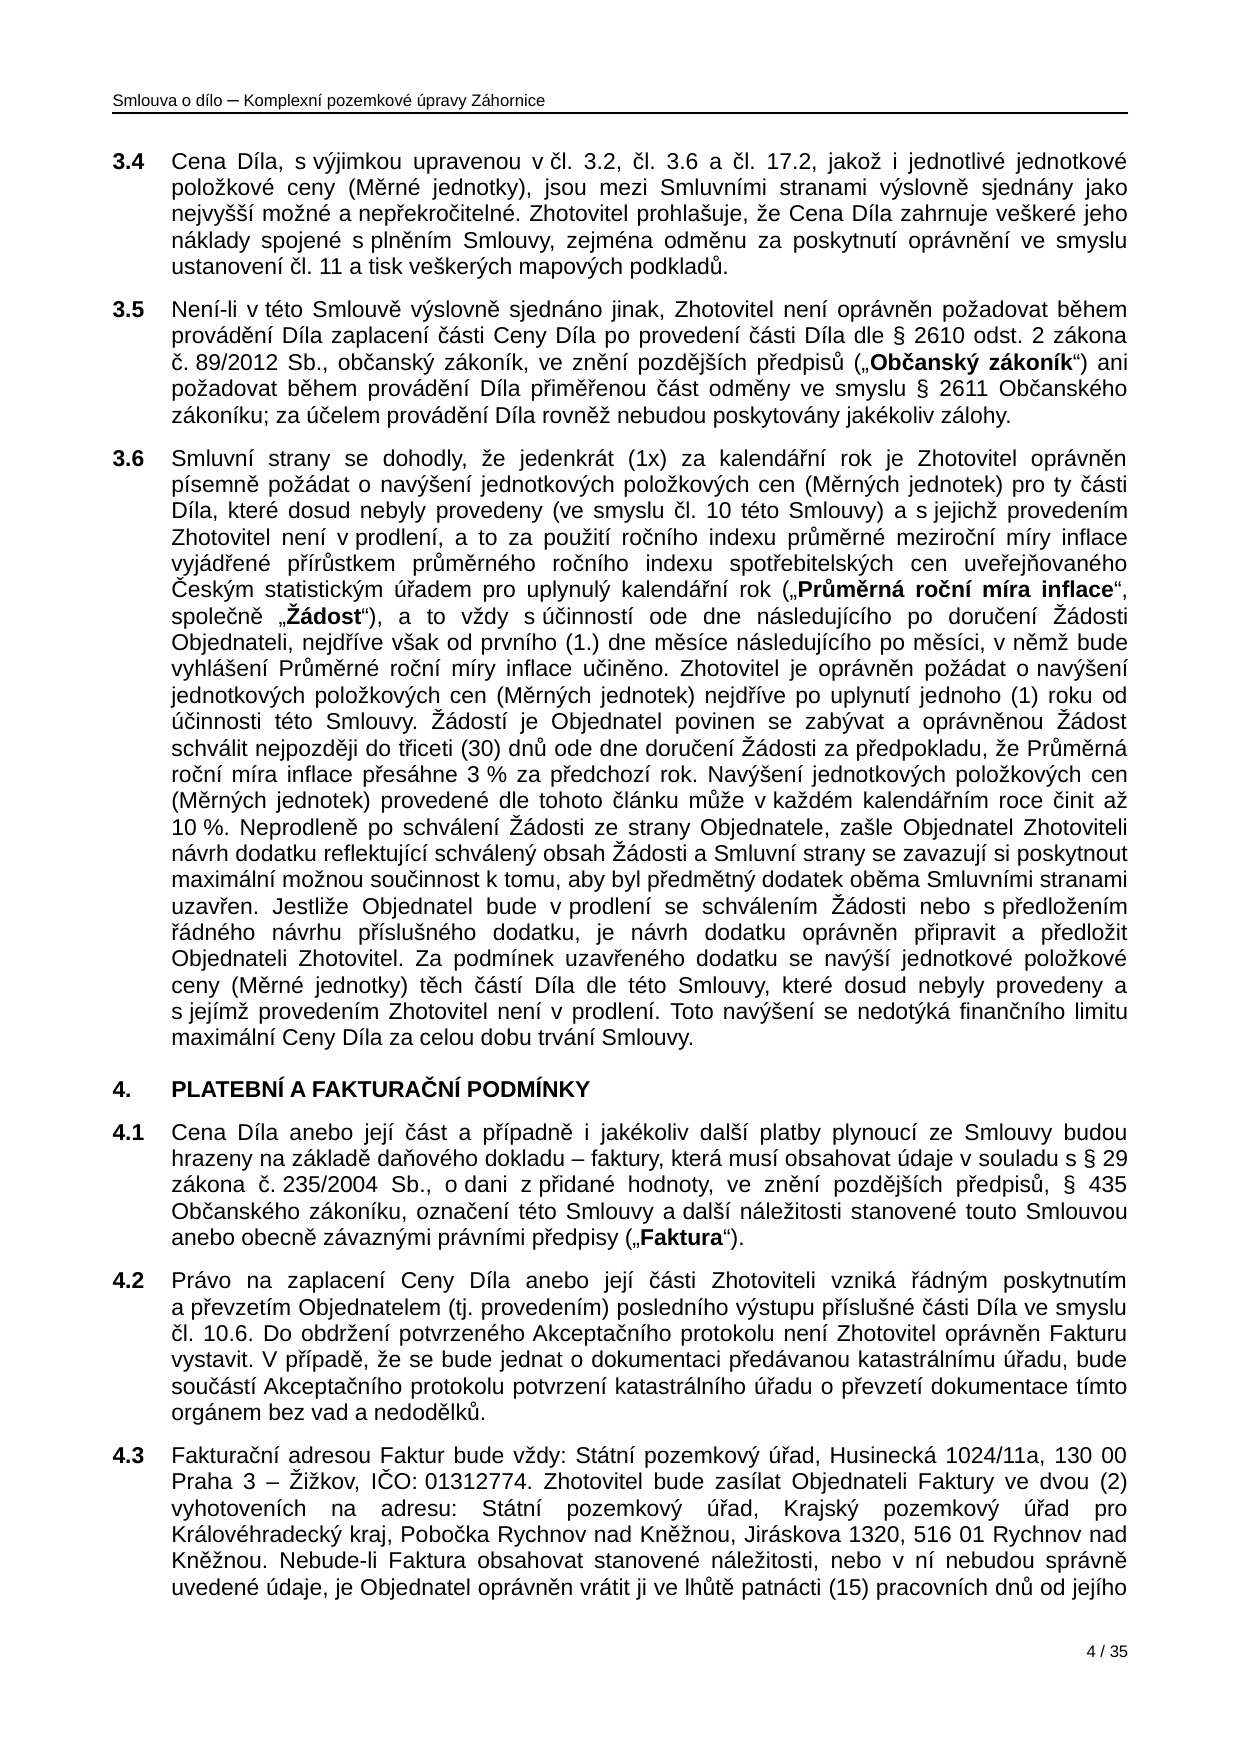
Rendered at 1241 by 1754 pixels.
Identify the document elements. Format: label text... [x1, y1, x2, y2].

text Cena Díla anebo její část a případně i jakékoliv další platby plynoucí ze Smlouvy budou hrazeny na základě daňového dokladu – faktury, která musí obsahovat údaje v souladu s § 29 zákona č. 235/2004 Sb., o dani z přidané hodnoty, ve znění pozdějších předpisů, § 435 Občanského zákoníku, označení této Smlouvy a další náležitosti stanovené touto Smlouvou anebo obecně závaznými právními předpisy („Faktura“). [112, 1119, 1128, 1251]
text Cena Díla, s výjimkou upravenou v čl. 3.2, čl. 3.6 a čl. 17.2, jakož i jednotlivé jednotkové položkové ceny (Měrné jednotky), jsou mezi Smluvními stranami výslovně sjednány jako nejvyšší možné a nepřekročitelné. Zhotovitel prohlašuje, že Cena Díla zahrnuje veškeré jeho náklady spojené s plněním Smlouvy, zejména odměnu za poskytnutí oprávnění ve smyslu ustanovení čl. 11 a tisk veškerých mapových podkladů. [112, 148, 1128, 279]
text Není-li v této Smlouvě výslovně sjednáno jinak, Zhotovitel není oprávněn požadovat během provádění Díla zaplacení části Ceny Díla po provedení části Díla dle § 2610 odst. 2 zákona č. 89/2012 Sb., občanský zákoník, ve znění pozdějších předpisů („Občanský zákoník“) ani požadovat během provádění Díla přiměřenou část odměny ve smyslu § 2611 Občanského zákoníku; za účelem provádění Díla rovněž nebudou poskytovány jakékoliv zálohy. [112, 296, 1128, 428]
text Smluvní strany se dohodly, že jedenkrát (1x) za kalendářní rok je Zhotovitel oprávněn písemně požádat o navýšení jednotkových položkových cen (Měrných jednotek) pro ty části Díla, které dosud nebyly provedeny (ve smyslu čl. 10 této Smlouvy) a s jejichž provedením Zhotovitel není v prodlení, a to za použití ročního indexu průměrné meziroční míry inflace vyjádřené přírůstkem průměrného ročního indexu spotřebitelských cen uveřejňovaného Českým statistickým úřadem pro uplynulý kalendářní rok („Průměrná roční míra inflace“, společně „Žádost“), a to vždy s účinností ode dne následujícího po doručení Žádosti Objednateli, nejdříve však od prvního (1.) dne měsíce následujícího po měsíci, v němž bude vyhlášení Průměrné roční míry inflace učiněno. Zhotovitel je oprávněn požádat o navýšení jednotkových položkových cen (Měrných jednotek) nejdříve po uplynutí jednoho (1) roku od účinnosti této Smlouvy. Žádostí je Objednatel povinen se zabývat a oprávněnou Žádost schválit nejpozději do třiceti (30) dnů ode dne doručení Žádosti za předpokladu, že Průměrná roční míra inflace přesáhne 3 % za předchozí rok. Navýšení jednotkových položkových cen (Měrných jednotek) provedené dle tohoto článku může v každém kalendářním roce činit až 10 %. Neprodleně po schválení Žádosti ze strany Objednatele, zašle Objednatel Zhotoviteli návrh dodatku reflektující schválený obsah Žádosti a Smluvní strany se zavazují si poskytnout maximální možnou součinnost k tomu, aby byl předmětný dodatek oběma Smluvními stranami uzavřen. Jestliže Objednatel bude v prodlení se schválením Žádosti nebo s předložením řádného návrhu příslušného dodatku, je návrh dodatku oprávněn připravit a předložit Objednateli Zhotovitel. Za podmínek uzavřeného dodatku se navýší jednotkové položkové ceny (Měrné jednotky) těch částí Díla dle této Smlouvy, které dosud nebyly provedeny a s jejímž provedením Zhotovitel není v prodlení. Toto navýšení se nedotýká finančního limitu maximální Ceny Díla za celou dobu trvání Smlouvy. [112, 444, 1128, 1051]
text Platební a fakturační podmínky [112, 1076, 1128, 1102]
text Právo na zaplacení Ceny Díla anebo její části Zhotoviteli vzniká řádným poskytnutím a převzetím Objednatelem (tj. provedením) posledního výstupu příslušné části Díla ve smyslu čl. 10.6. Do obdržení potvrzeného Akceptačního protokolu není Zhotovitel oprávněn Fakturu vystavit. V případě, že se bude jednat o dokumentaci předávanou katastrálnímu úřadu, bude součástí Akceptačního protokolu potvrzení katastrálního úřadu o převzetí dokumentace tímto orgánem bez vad a nedodělků. [112, 1267, 1128, 1425]
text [112, 1442, 1128, 1600]
